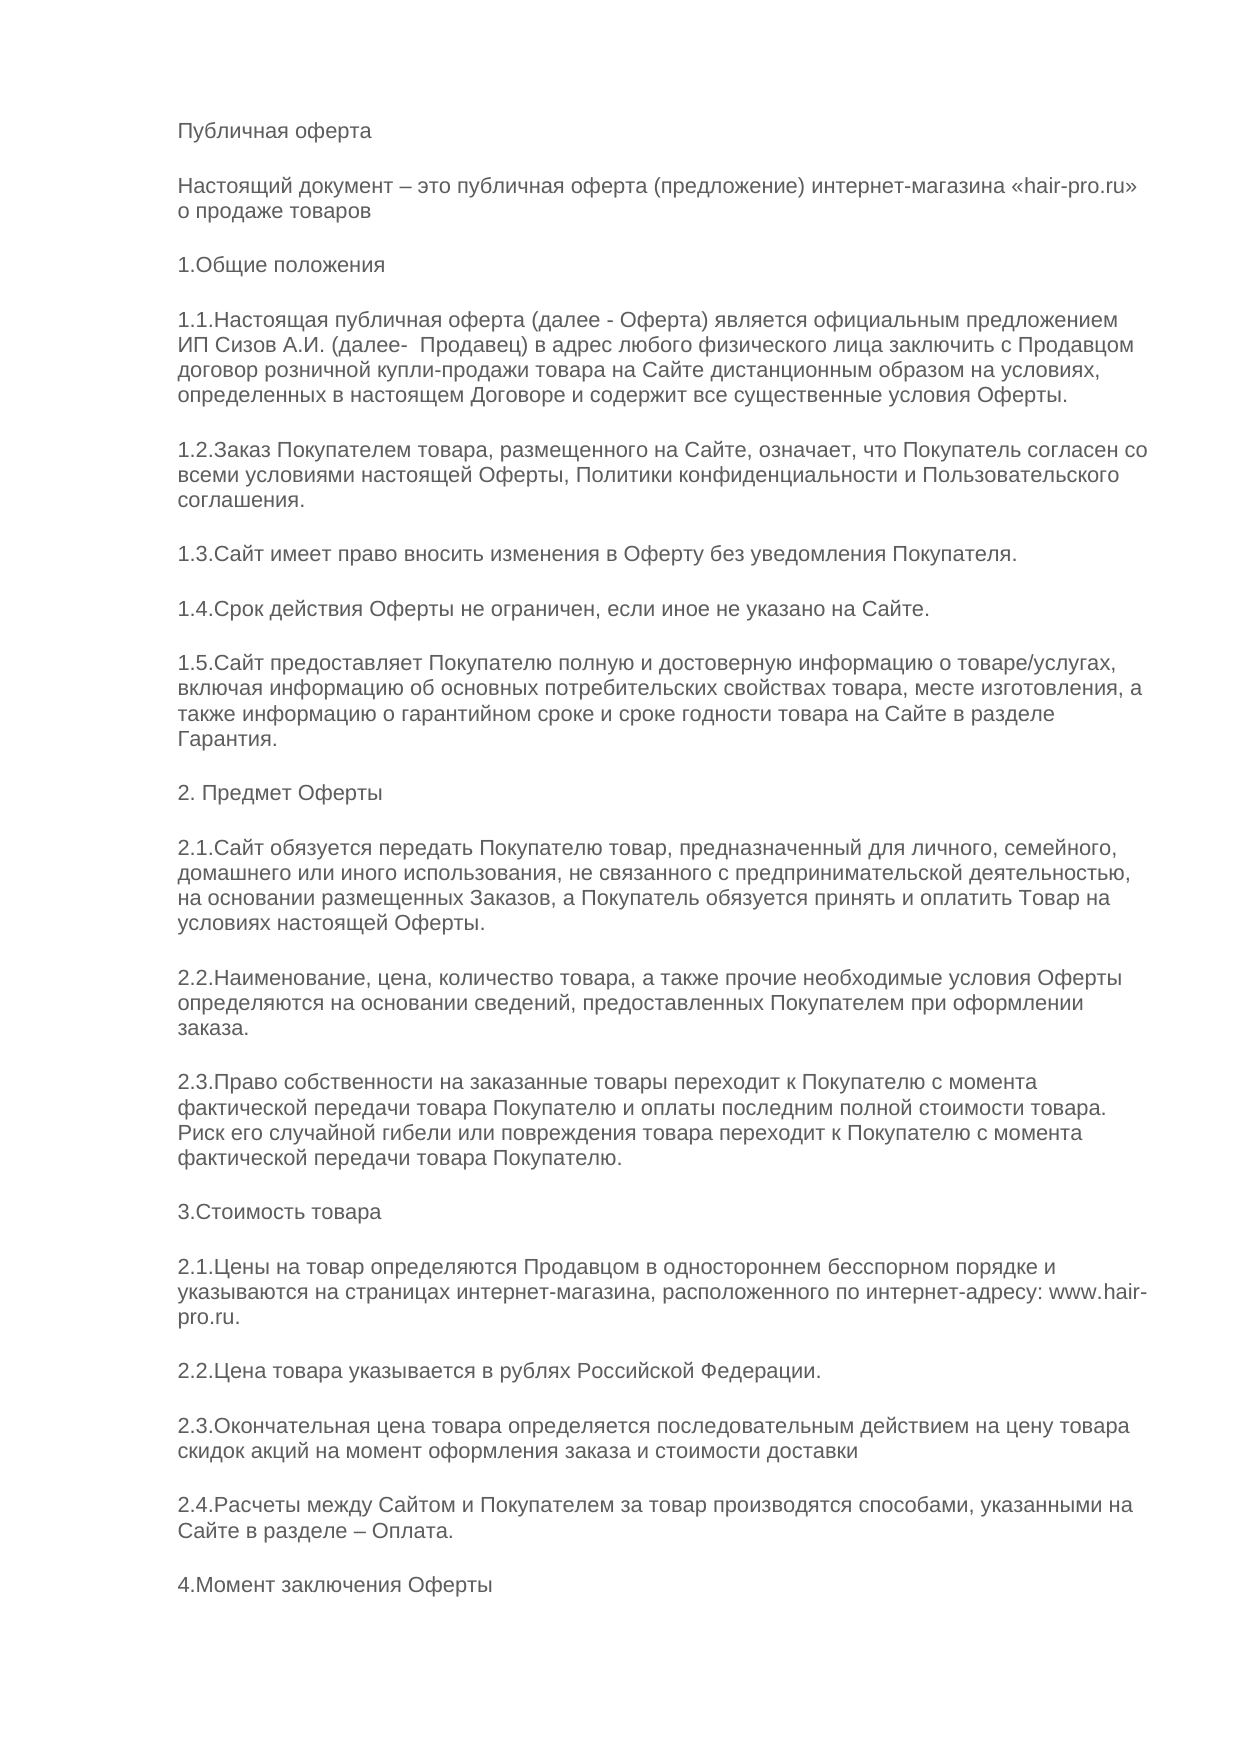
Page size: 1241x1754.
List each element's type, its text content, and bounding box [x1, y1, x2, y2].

text 1.1.Настоящая публичная оферта (далее - Оферта) является официальным предложением ИП Сизов А.И. (далее- Продавец) в адрес любого физического лица заключить с Продавцом договор розничной купли-продажи товара на Сайте дистанционным образом на условиях, определенных в настоящем Договоре и содержит все существенные условия Оферты. [177, 306, 1152, 407]
text Публичная оферта [177, 118, 1152, 143]
text 3.Стоимость товара [177, 1199, 1152, 1224]
text 1.4.Срок действия Оферты не ограничен, если иное не указано на Сайте. [177, 596, 1152, 621]
text 2.2.Цена товара указывается в рублях Российской Федерации. [177, 1358, 1152, 1383]
text 2.3.Право собственности на заказанные товары переходит к Покупателю с момента фактической передачи товара Покупателю и оплаты последним полной стоимости товара. Риск его случайной гибели или повреждения товара переходит к Покупателю с момента фактической передачи товара Покупателю. [177, 1069, 1152, 1170]
text 4.Момент заключения Оферты [177, 1572, 1152, 1597]
text 1.2.Заказ Покупателем товара, размещенного на Сайте, означает, что Покупатель согласен со всеми условиями настоящей Оферты, Политики конфиденциальности и Пользовательского соглашения. [177, 436, 1152, 512]
text 1.5.Сайт предоставляет Покупателю полную и достоверную информацию о товаре/услугах, включая информацию об основных потребительских свойствах товара, месте изготовления, а также информацию о гарантийном сроке и сроке годности товара на Сайте в разделе Гарантия. [177, 650, 1152, 751]
text 1.3.Сайт имеет право вносить изменения в Оферту без уведомления Покупателя. [177, 541, 1152, 566]
text 2.3.Окончательная цена товара определяется последовательным действием на цену товара скидок акций на момент оформления заказа и стоимости доставки [177, 1413, 1152, 1463]
text 2.1.Цены на товар определяются Продавцом в одностороннем бесспорном порядке и указываются на страницах интернет-магазина, расположенного по интернет-адресу: www.hair-pro.ru. [177, 1253, 1152, 1329]
text 2. Предмет Оферты [177, 780, 1152, 805]
text 1.Общие положения [177, 252, 1152, 277]
text 2.4.Расчеты между Сайтом и Покупателем за товар производятся способами, указанными на Сайте в разделе – Оплата. [177, 1492, 1152, 1543]
text 2.1.Сайт обязуется передать Покупателю товар, предназначенный для личного, семейного, домашнего или иного использования, не связанного с предпринимательской деятельностью, на основании размещенных Заказов, а Покупатель обязуется принять и оплатить Товар на условиях настоящей Оферты. [177, 834, 1152, 935]
text 2.2.Наименование, цена, количество товара, а также прочие необходимые условия Оферты определяются на основании сведений, предоставленных Покупателем при оформлении заказа. [177, 964, 1152, 1040]
text Настоящий документ – это публичная оферта (предложение) интернет-магазина «hair-pro.ru» о продаже товаров [177, 172, 1152, 223]
